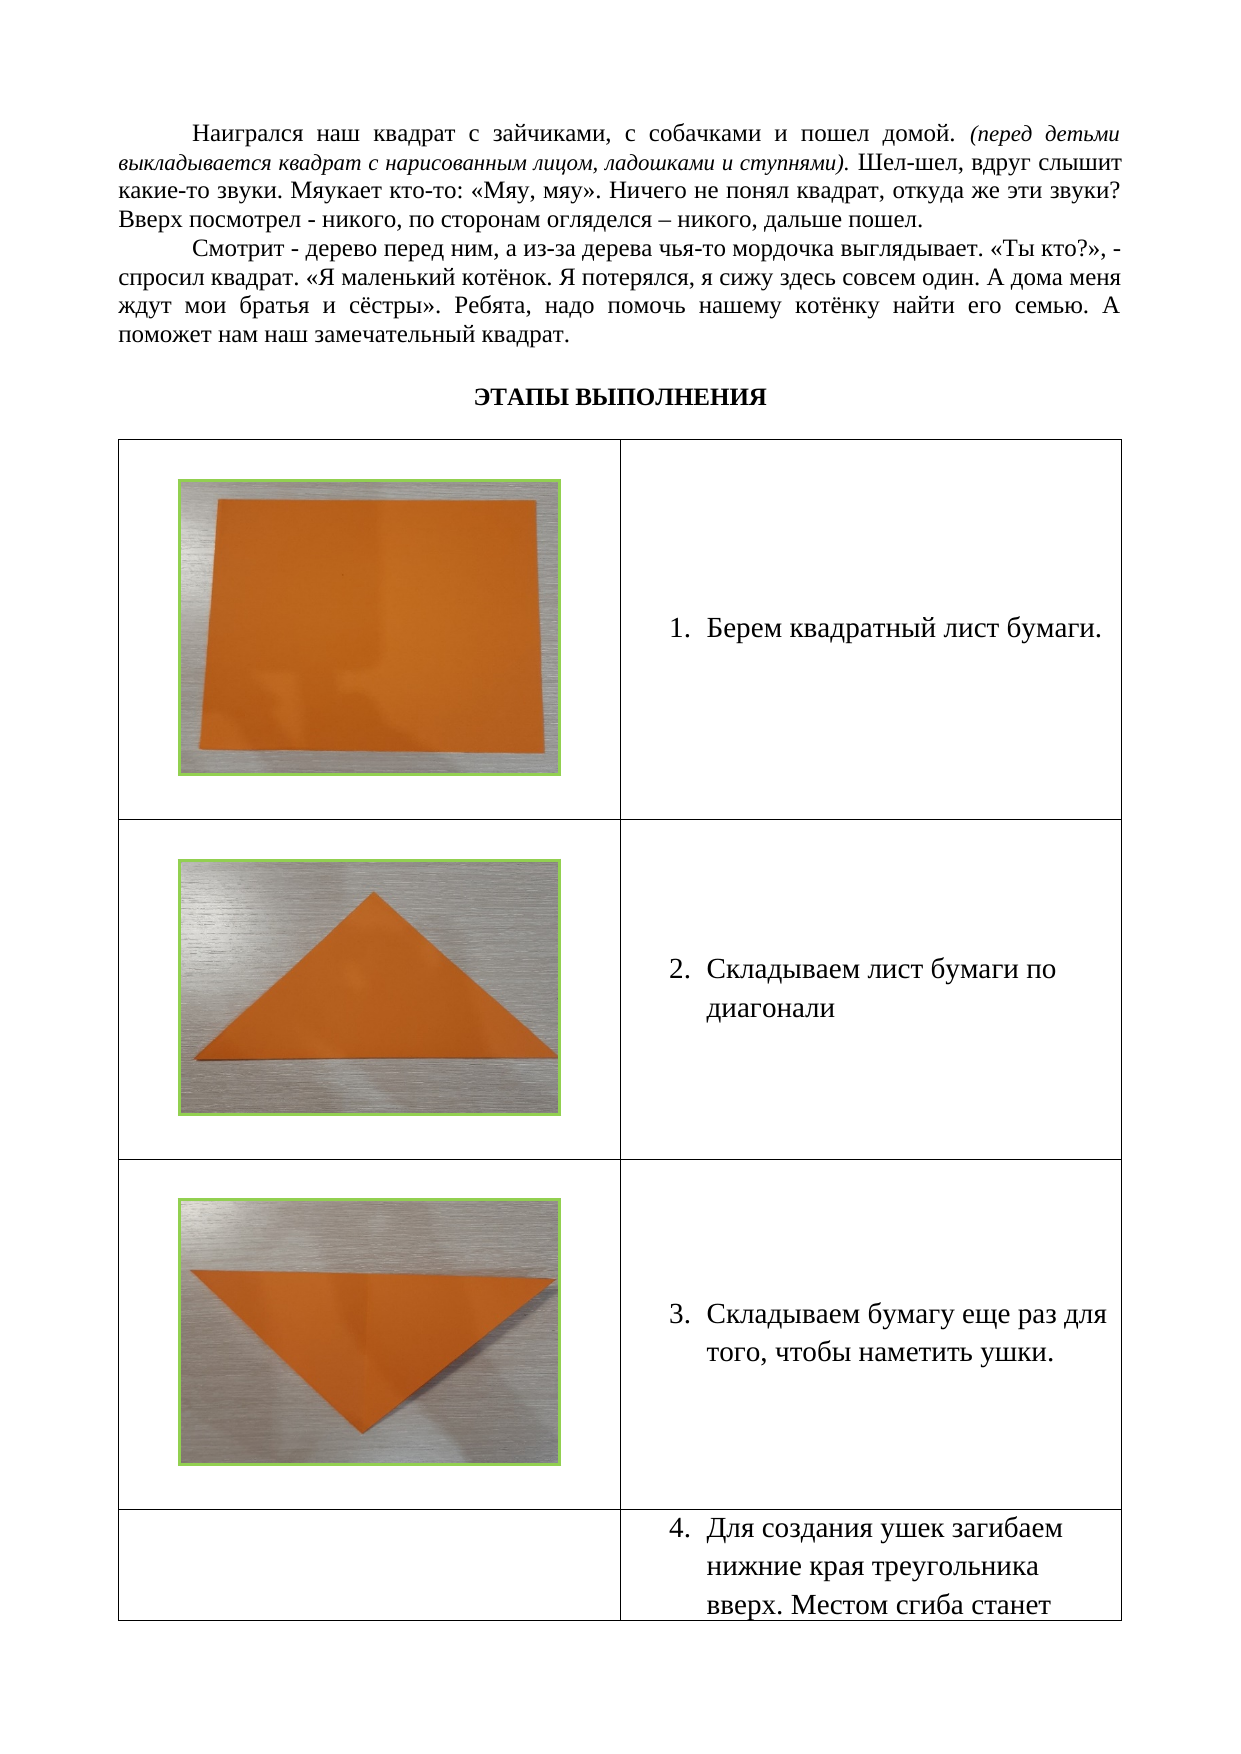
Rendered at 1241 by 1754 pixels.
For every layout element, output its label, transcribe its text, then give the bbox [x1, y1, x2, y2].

table_header [119, 440, 620, 819]
table_header Берем квадратный лист бумаги. [621, 440, 1121, 819]
table_cell [119, 820, 620, 1159]
table_cell [119, 1160, 620, 1509]
picture [181, 482, 558, 773]
table_cell Складываем бумагу еще раз для того, чтобы наметить ушки. [621, 1160, 1121, 1509]
picture [181, 862, 558, 1113]
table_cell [621, 1510, 1121, 1620]
text Наигрался наш квадрат с зайчиками, с собачками и пошел домой. (перед детьми выкладывается квадрат с нарисованным лицом, ладошками и ступнями). Шел-шел, вдруг слышит какие-то звуки. Мяукает кто-то: «Мяу, мяу». Ничего не понял квадрат, откуда же эти звуки? Вверх посмотрел - никого, по сторонам огляделся – никого, дальше пошел. [118, 118, 1122, 233]
text ЭТАПЫ ВЫПОЛНЕНИЯ [118, 382, 1122, 410]
text Смотрит - дерево перед ним, а из-за дерева чья-то мордочка выглядывает. «Ты кто?», - спросил квадрат. «Я маленький котёнок. Я потерялся, я сижу здесь совсем один. А дома меня ждут мои братья и сёстры». Ребята, надо помочь нашему котёнку найти его семью. А поможет нам наш замечательный квадрат. [118, 233, 1122, 348]
table_cell [119, 1510, 620, 1620]
table_cell Складываем лист бумаги по диагонали [621, 820, 1121, 1159]
picture [181, 1201, 558, 1463]
